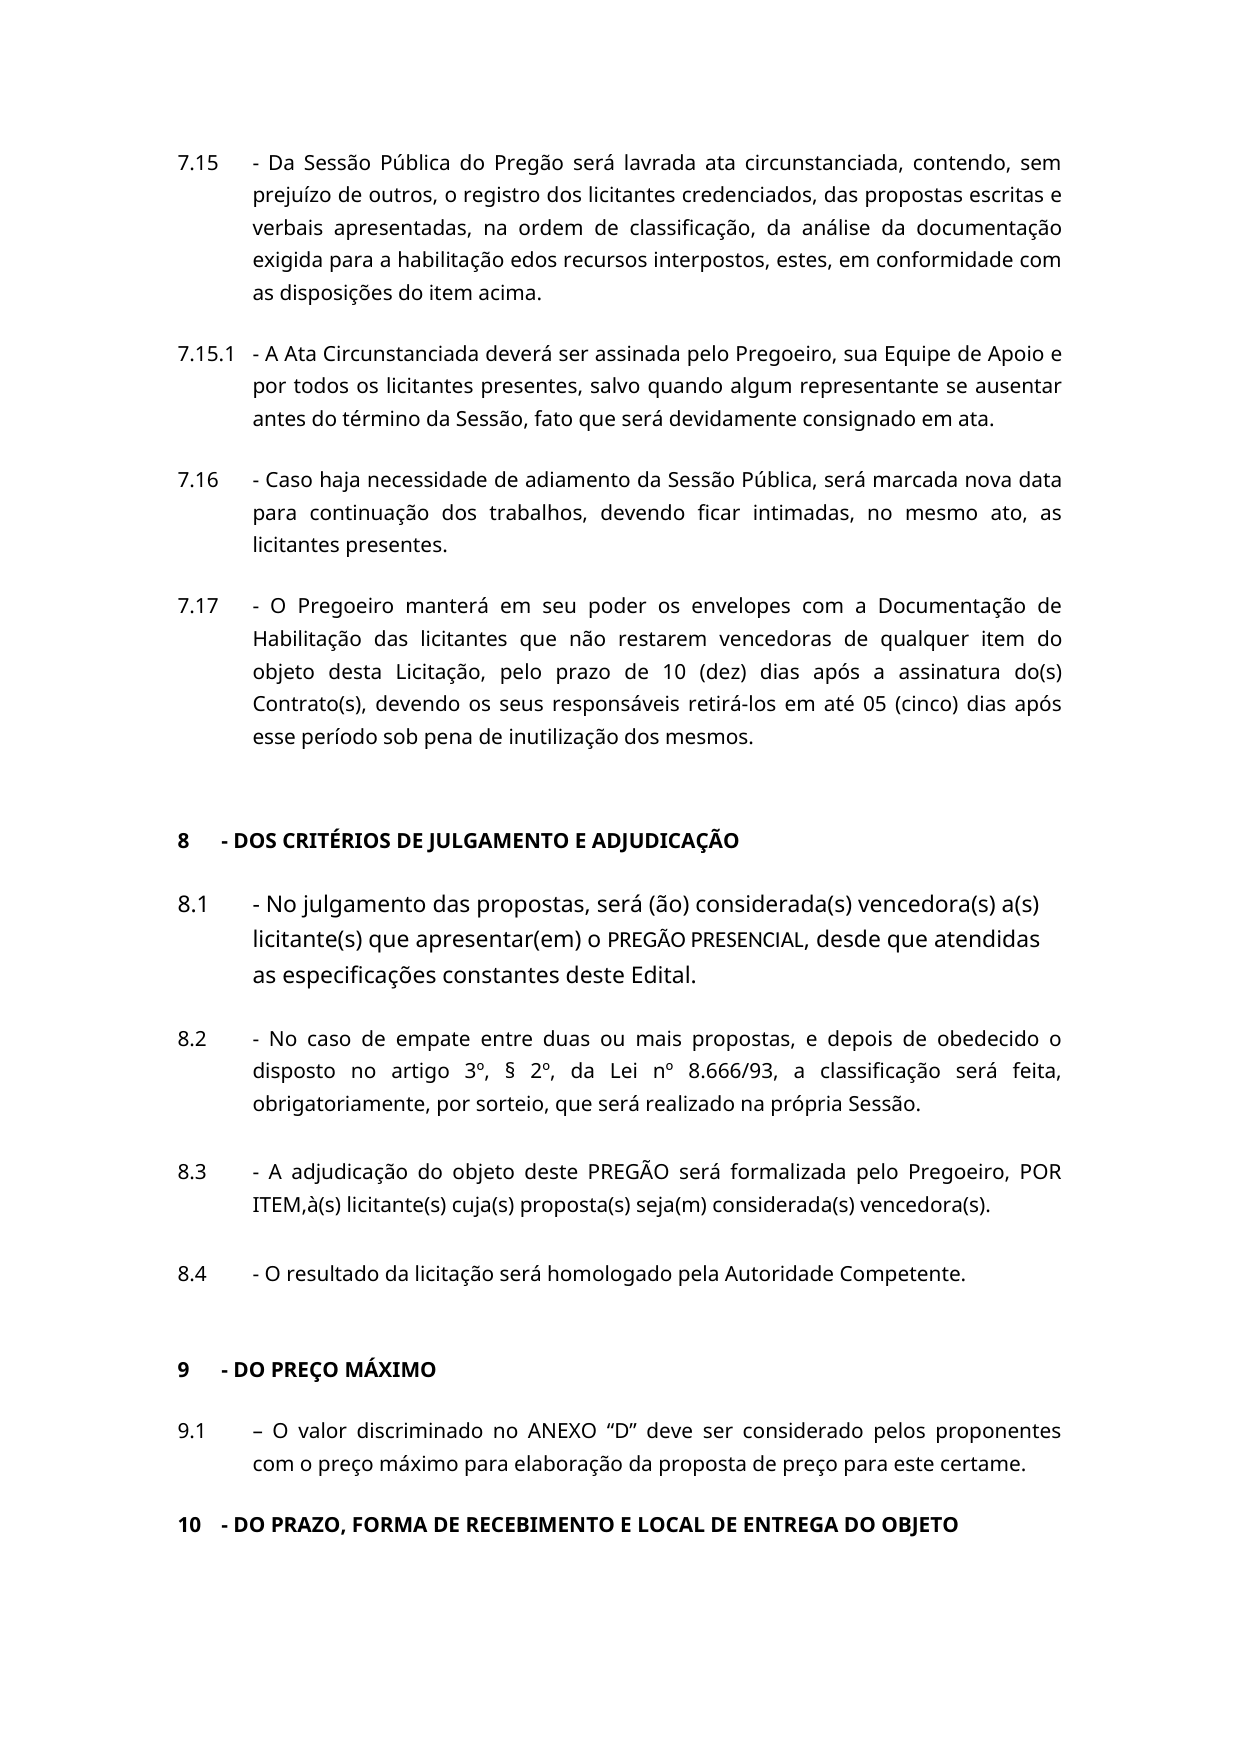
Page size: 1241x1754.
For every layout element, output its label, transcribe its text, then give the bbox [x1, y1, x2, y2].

list - DOS CRITÉRIOS DE JULGAMENTO E ADJUDICAÇÃO [177, 826, 1063, 855]
list - No caso de empate entre duas ou mais propostas, e depois de obedecido o disposto no artigo 3º, § 2º, da Lei nº 8.666/93, a classificação será feita, obrigatoriamente, por sorteio, que será realizado na própria Sessão. [177, 1024, 1063, 1117]
list - Da Sessão Pública do Pregão será lavrada ata circunstanciada, contendo, sem prejuízo de outros, o registro dos licitantes credenciados, das propostas escritas e verbais apresentadas, na ordem de classificação, da análise da documentação exigida para a habilitação edos recursos interpostos, estes, em conformidade com as disposições do item acima. [177, 148, 1063, 306]
list - Caso haja necessidade de adiamento da Sessão Pública, será marcada nova data para continuação dos trabalhos, devendo ficar intimadas, no mesmo ato, as licitantes presentes. [177, 465, 1063, 559]
list - DO PRAZO, FORMA DE RECEBIMENTO E LOCAL DE ENTREGA DO OBJETO [177, 1510, 1063, 1539]
list - DO PREÇO MÁXIMO [177, 1356, 1063, 1384]
list - O resultado da licitação será homologado pela Autoridade Competente. [177, 1259, 1063, 1287]
list - O Pregoeiro manterá em seu poder os envelopes com a Documentação de Habilitação das licitantes que não restarem vencedoras de qualquer item do objeto desta Licitação, pelo prazo de 10 (dez) dias após a assinatura do(s) Contrato(s), devendo os seus responsáveis retirá-los em até 05 (cinco) dias após esse período sob pena de inutilização dos mesmos. [177, 592, 1063, 750]
list - No julgamento das propostas, será (ão) considerada(s) vencedora(s) a(s) licitante(s) que apresentar(em) o PREGÃO PRESENCIAL, desde que atendidas as especificações constantes deste Edital. [177, 887, 1063, 991]
list - A Ata Circunstanciada deverá ser assinada pelo Pregoeiro, sua Equipe de Apoio e por todos os licitantes presentes, salvo quando algum representante se ausentar antes do término da Sessão, fato que será devidamente consignado em ata. [177, 339, 1063, 433]
list – O valor discriminado no ANEXO “D” deve ser considerado pelos proponentes com o preço máximo para elaboração da proposta de preço para este certame. [177, 1417, 1063, 1478]
list - A adjudicação do objeto deste PREGÃO será formalizada pelo Pregoeiro, POR ITEM,à(s) licitante(s) cuja(s) proposta(s) seja(m) considerada(s) vencedora(s). [177, 1157, 1063, 1218]
